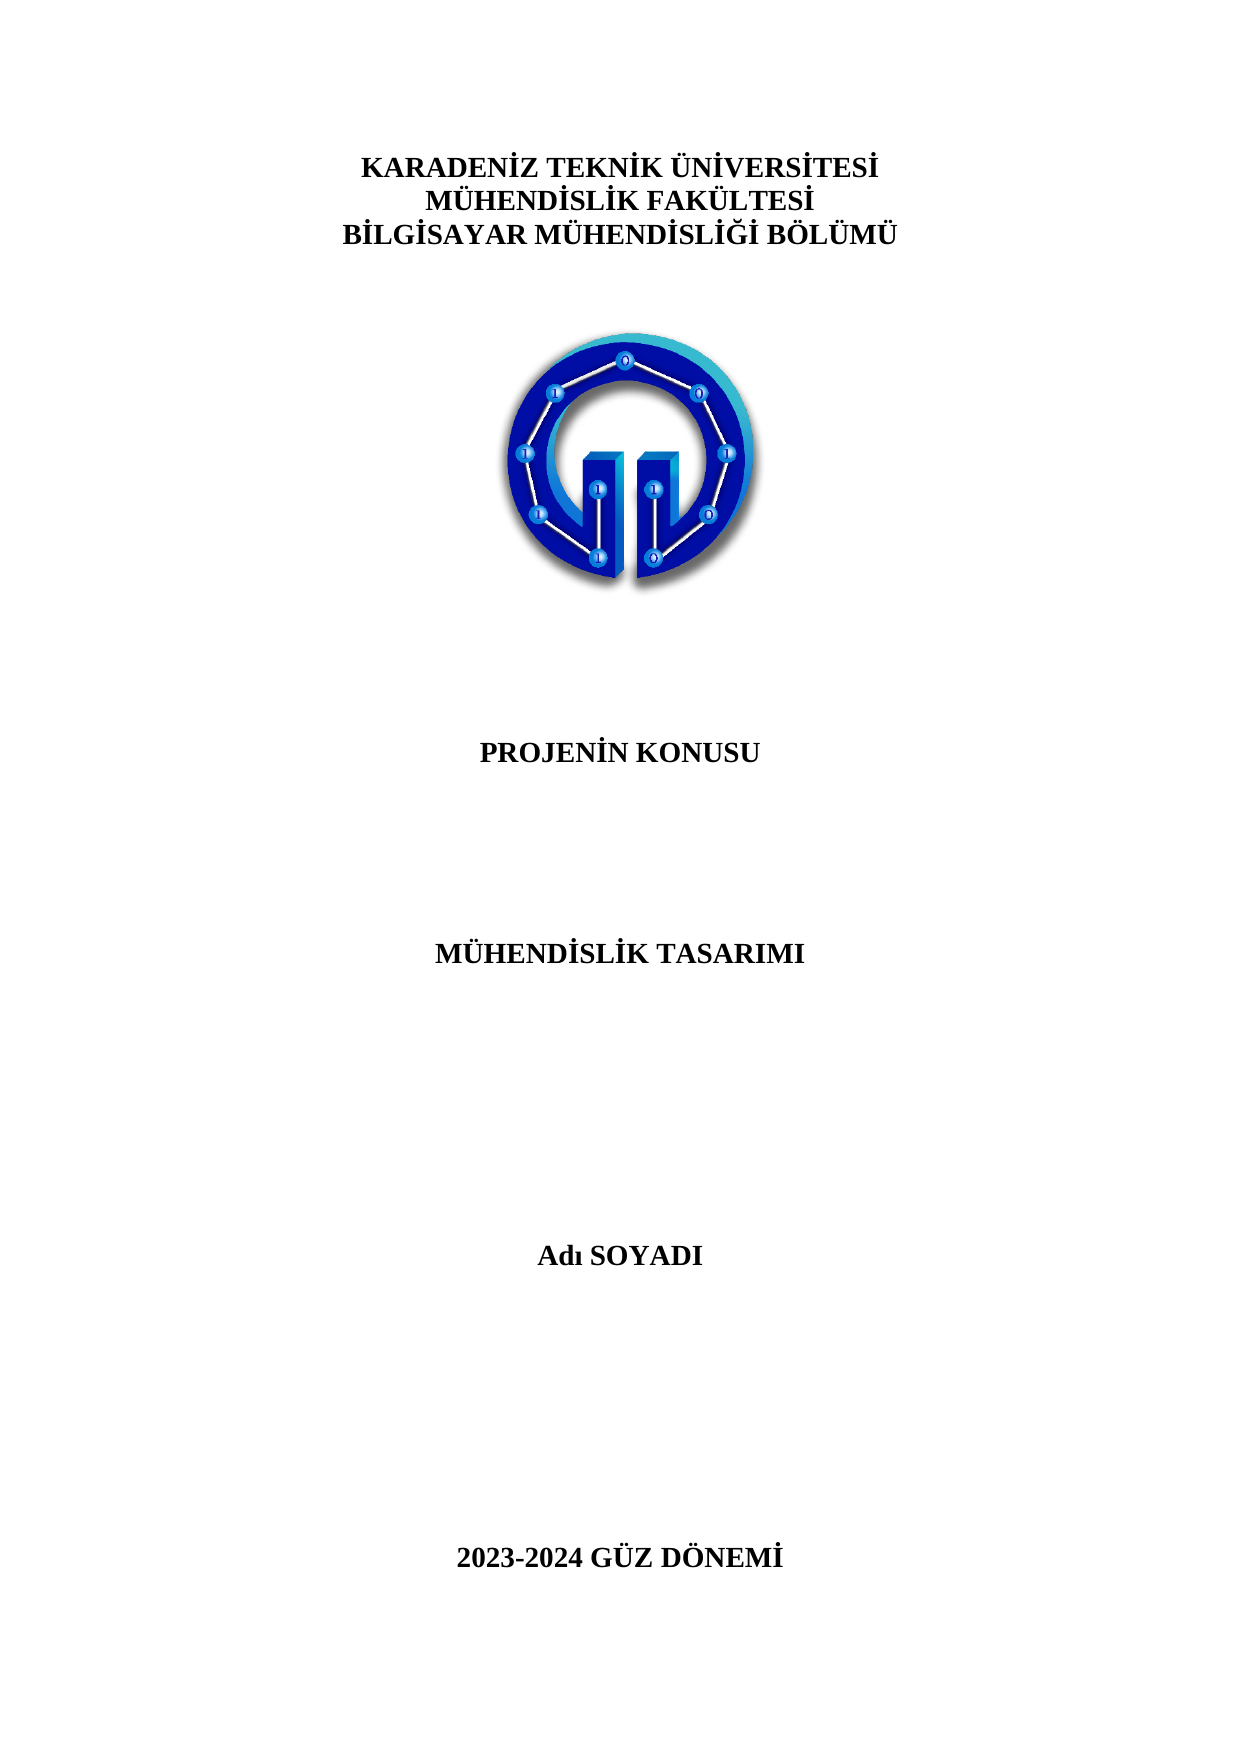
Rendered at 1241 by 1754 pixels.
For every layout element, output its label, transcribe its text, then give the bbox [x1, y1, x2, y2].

text MÜHENDİSLİK TASARIMI [150, 937, 1090, 970]
text 2023-2024 GÜZ DÖNEMİ [150, 1540, 1090, 1574]
text BİLGİSAYAR MÜHENDİSLİĞİ BÖLÜMÜ [150, 217, 1090, 251]
picture [444, 284, 796, 635]
text PROJENİN KONUSU [150, 735, 1090, 769]
text KARADENİZ TEKNİK ÜNİVERSİTESİ [150, 150, 1090, 183]
text Adı SOYADI [150, 1238, 1090, 1272]
text MÜHENDİSLİK FAKÜLTESİ [150, 183, 1090, 217]
